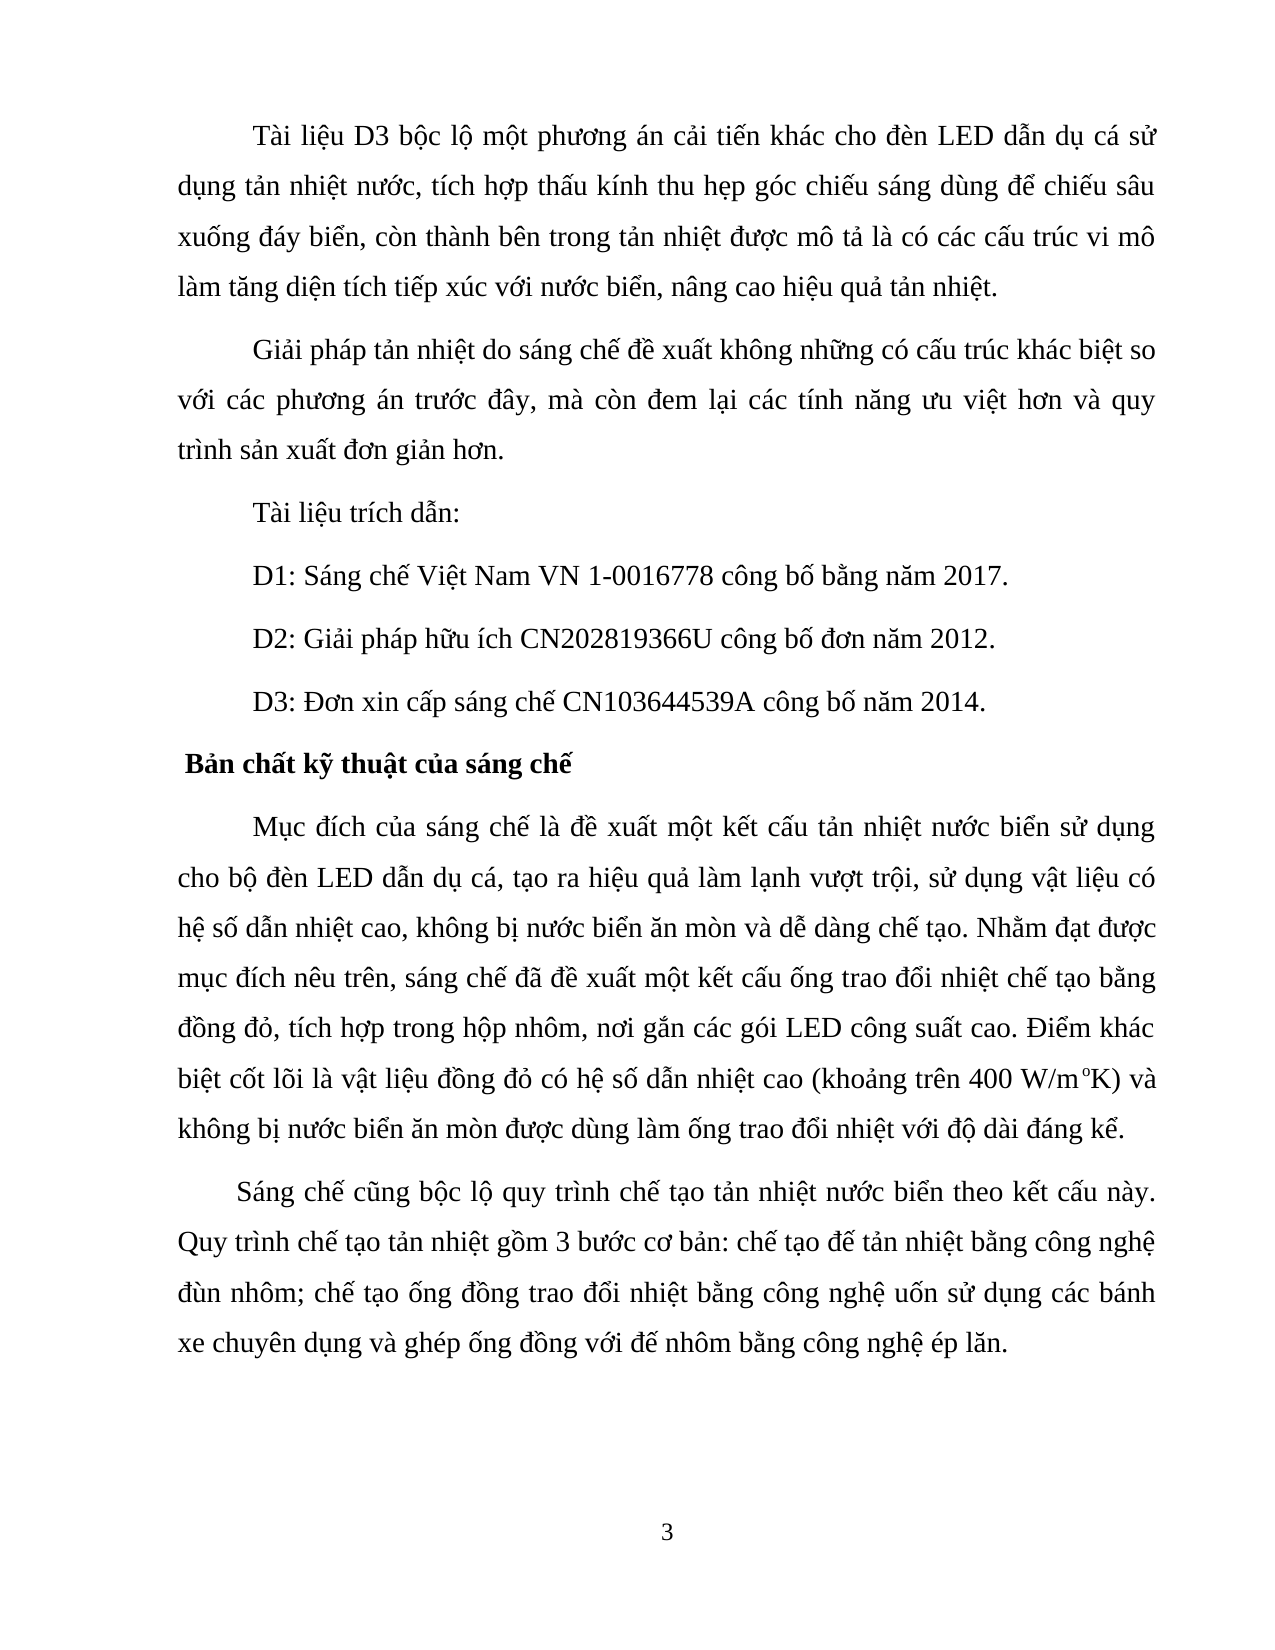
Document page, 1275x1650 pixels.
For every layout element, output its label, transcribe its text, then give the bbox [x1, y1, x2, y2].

text D3: Đơn xin cấp sáng chế CN103644539A công bố năm 2014. [177, 684, 1157, 717]
text Mục đích của sáng chế là đề xuất một kết cấu tản nhiệt nước biển sử dụng cho bộ đèn LED dẫn dụ cá, tạo ra hiệu quả làm lạnh vượt trội, sử dụng vật liệu có hệ số dẫn nhiệt cao, không bị nước biển ăn mòn và dễ dàng chế tạo. Nhằm đạt được mục đích nêu trên, sáng chế đã đề xuất một kết cấu ống trao đổi nhiệt chế tạo bằng đồng đỏ, tích hợp trong hộp nhôm, nơi gắn các gói LED công suất cao. Điểm khác biệt cốt lõi là vật liệu đồng đỏ có hệ số dẫn nhiệt cao (khoảng trên 400 W/moK) và không bị nước biển ăn mòn được dùng làm ống trao đổi nhiệt với độ dài đáng kể. [177, 809, 1157, 1145]
text Tài liệu trích dẫn: [177, 495, 1157, 529]
text D2: Giải pháp hữu ích CN202819366U công bố đơn năm 2012. [177, 621, 1157, 654]
text Bản chất kỹ thuật của sáng chế [177, 747, 1157, 780]
text Giải pháp tản nhiệt do sáng chế đề xuất không những có cấu trúc khác biệt so với các phương án trước đây, mà còn đem lại các tính năng ưu việt hơn và quy trình sản xuất đơn giản hơn. [177, 332, 1157, 466]
text D1: Sáng chế Việt Nam VN 1-0016778 công bố bằng năm 2017. [177, 558, 1157, 592]
text Sáng chế cũng bộc lộ quy trình chế tạo tản nhiệt nước biển theo kết cấu này. Quy trình chế tạo tản nhiệt gồm 3 bước cơ bản: chế tạo đế tản nhiệt bằng công nghệ đùn nhôm; chế tạo ống đồng trao đổi nhiệt bằng công nghệ uốn sử dụng các bánh xe chuyên dụng và ghép ống đồng với đế nhôm bằng công nghệ ép lăn. [177, 1174, 1157, 1358]
text Tài liệu D3 bộc lộ một phương án cải tiến khác cho đèn LED dẫn dụ cá sử dụng tản nhiệt nước, tích hợp thấu kính thu hẹp góc chiếu sáng dùng để chiếu sâu xuống đáy biển, còn thành bên trong tản nhiệt được mô tả là có các cấu trúc vi mô làm tăng diện tích tiếp xúc với nước biển, nâng cao hiệu quả tản nhiệt. [177, 118, 1157, 303]
